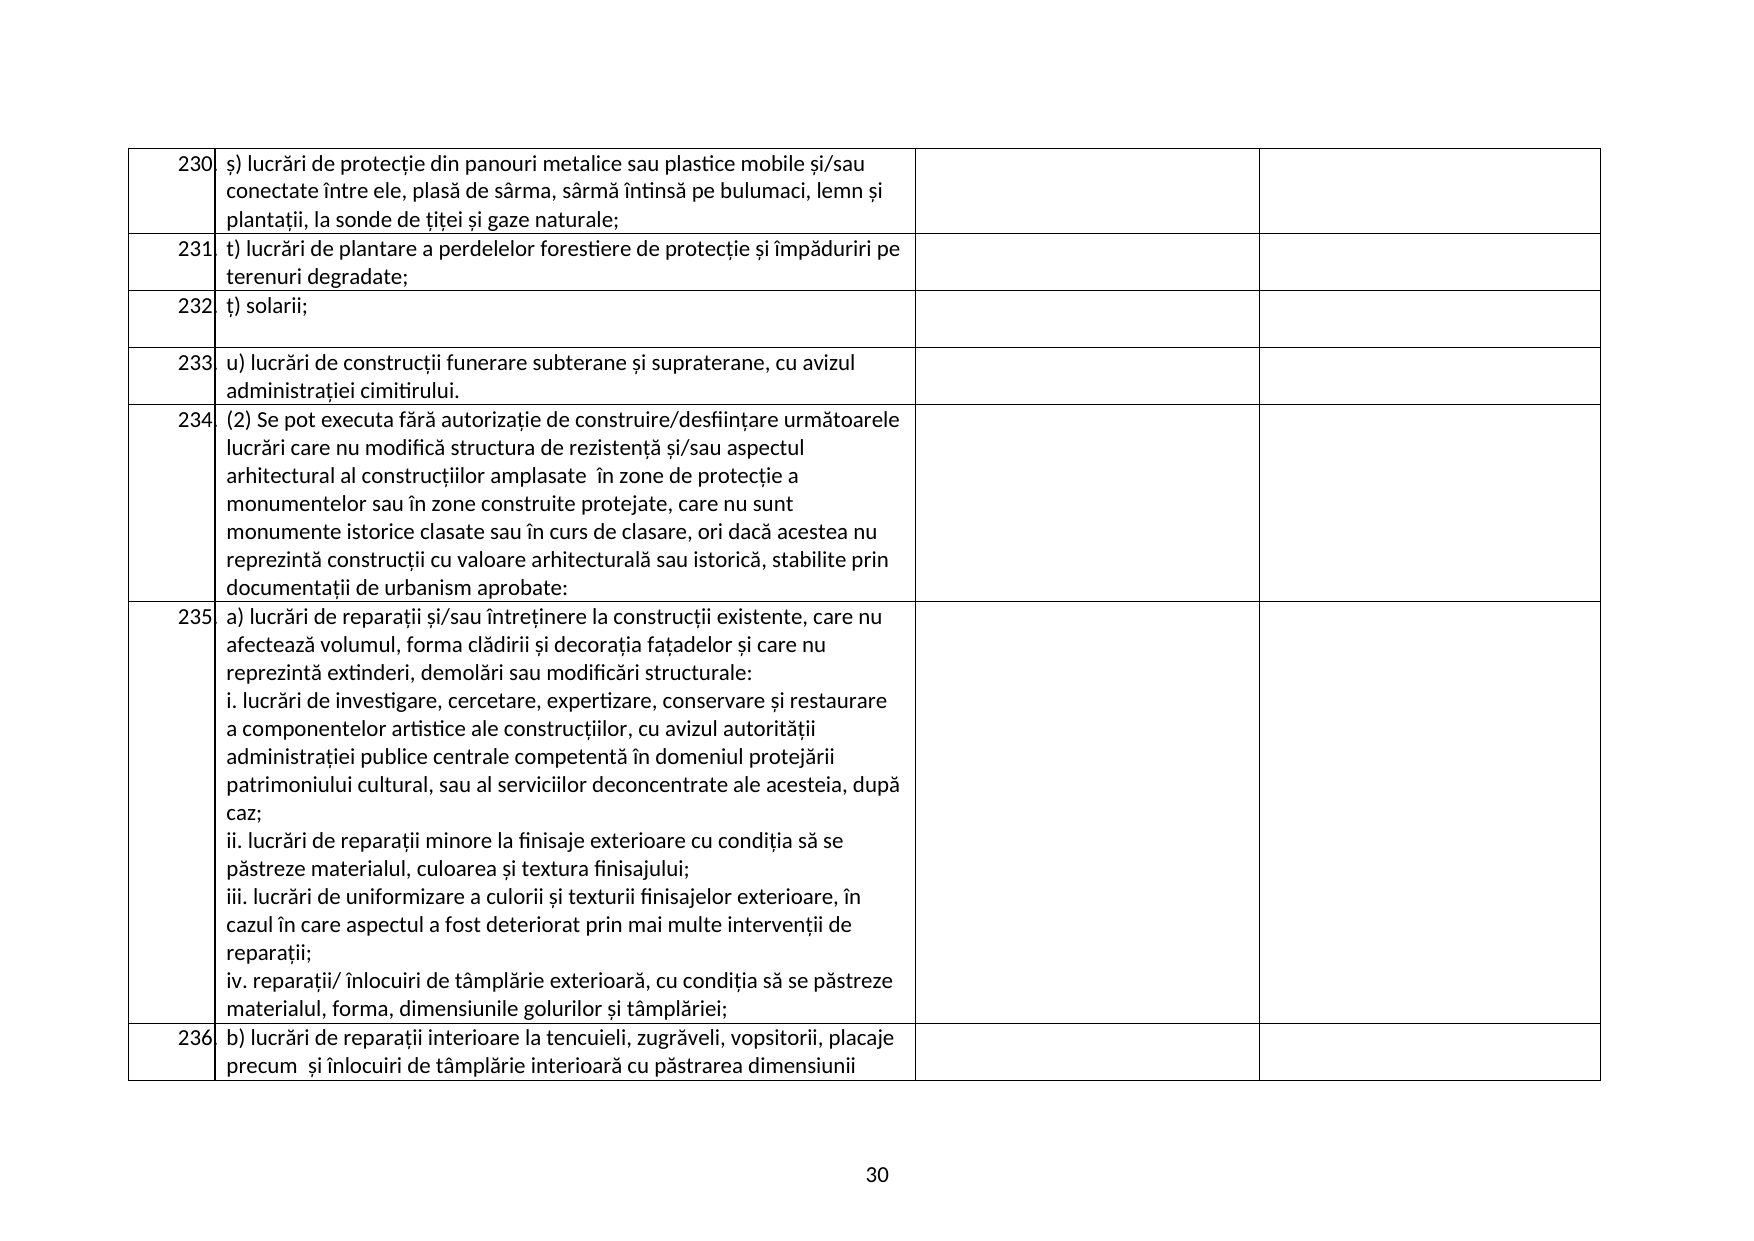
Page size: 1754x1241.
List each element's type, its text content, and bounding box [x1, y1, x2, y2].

table_cell [916, 405, 1259, 601]
table_cell [129, 149, 214, 233]
table_cell [129, 348, 214, 404]
table_cell ș) lucrări de protecție din panouri metalice sau plastice mobile și/sau conectate între ele, plasă de sârma, sârmă întinsă pe bulumaci, lemn și plantații, la sonde de țiței și gaze naturale; [216, 149, 915, 233]
table_cell a) lucrări de reparații și/sau întreținere la construcții existente, care nu afectează volumul, forma clădirii și decorația fațadelor și care nu reprezintă extinderi, demolări sau modificări structurale: i. lucrări de investigare, cercetare, expertizare, conservare și restaurare a componentelor artistice ale construcțiilor, cu avizul autorității administrației publice centrale competentă în domeniul protejării patrimoniului cultural, sau al serviciilor deconcentrate ale acesteia, după caz; ii. lucrări de reparații minore la finisaje exterioare cu condiția să se păstreze materialul, culoarea și textura finisajului; iii. lucrări de uniformizare a culorii și texturii finisajelor exterioare, în cazul în care aspectul a fost deteriorat prin mai multe intervenții de reparații; iv. reparații/ înlocuiri de tâmplărie exterioară, cu condiția să se păstreze materialul, forma, dimensiunile golurilor și tâmplăriei; [216, 602, 915, 1022]
table_cell [916, 234, 1259, 290]
table_cell [916, 348, 1259, 404]
table_cell [1260, 602, 1600, 1022]
table_cell [129, 405, 214, 601]
table_cell [1260, 234, 1600, 290]
table_cell [916, 149, 1259, 233]
table_cell [1260, 405, 1600, 601]
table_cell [216, 1024, 915, 1079]
table_cell [916, 602, 1259, 1022]
table_cell [916, 1024, 1259, 1079]
table_cell (2) Se pot executa fără autorizație de construire/desființare următoarele lucrări care nu modifică structura de rezistență și/sau aspectul arhitectural al construcțiilor amplasate în zone de protecție a monumentelor sau în zone construite protejate, care nu sunt monumente istorice clasate sau în curs de clasare, ori dacă acestea nu reprezintă construcții cu valoare arhitecturală sau istorică, stabilite prin documentații de urbanism aprobate: [216, 405, 915, 601]
table_cell [129, 602, 214, 1022]
table_cell [1260, 149, 1600, 233]
table_cell [129, 234, 214, 290]
table_cell [1260, 291, 1600, 347]
table_cell u) lucrări de construcții funerare subterane și supraterane, cu avizul administrației cimitirului. [216, 348, 915, 404]
table_cell t) lucrări de plantare a perdelelor forestiere de protecție și împăduriri pe terenuri degradate; [216, 234, 915, 290]
table_cell ț) solarii; [216, 291, 915, 347]
table_cell [1260, 1024, 1600, 1079]
table_cell [129, 1024, 214, 1079]
table_cell [129, 291, 214, 347]
table_cell [916, 291, 1259, 347]
table_cell [1260, 348, 1600, 404]
